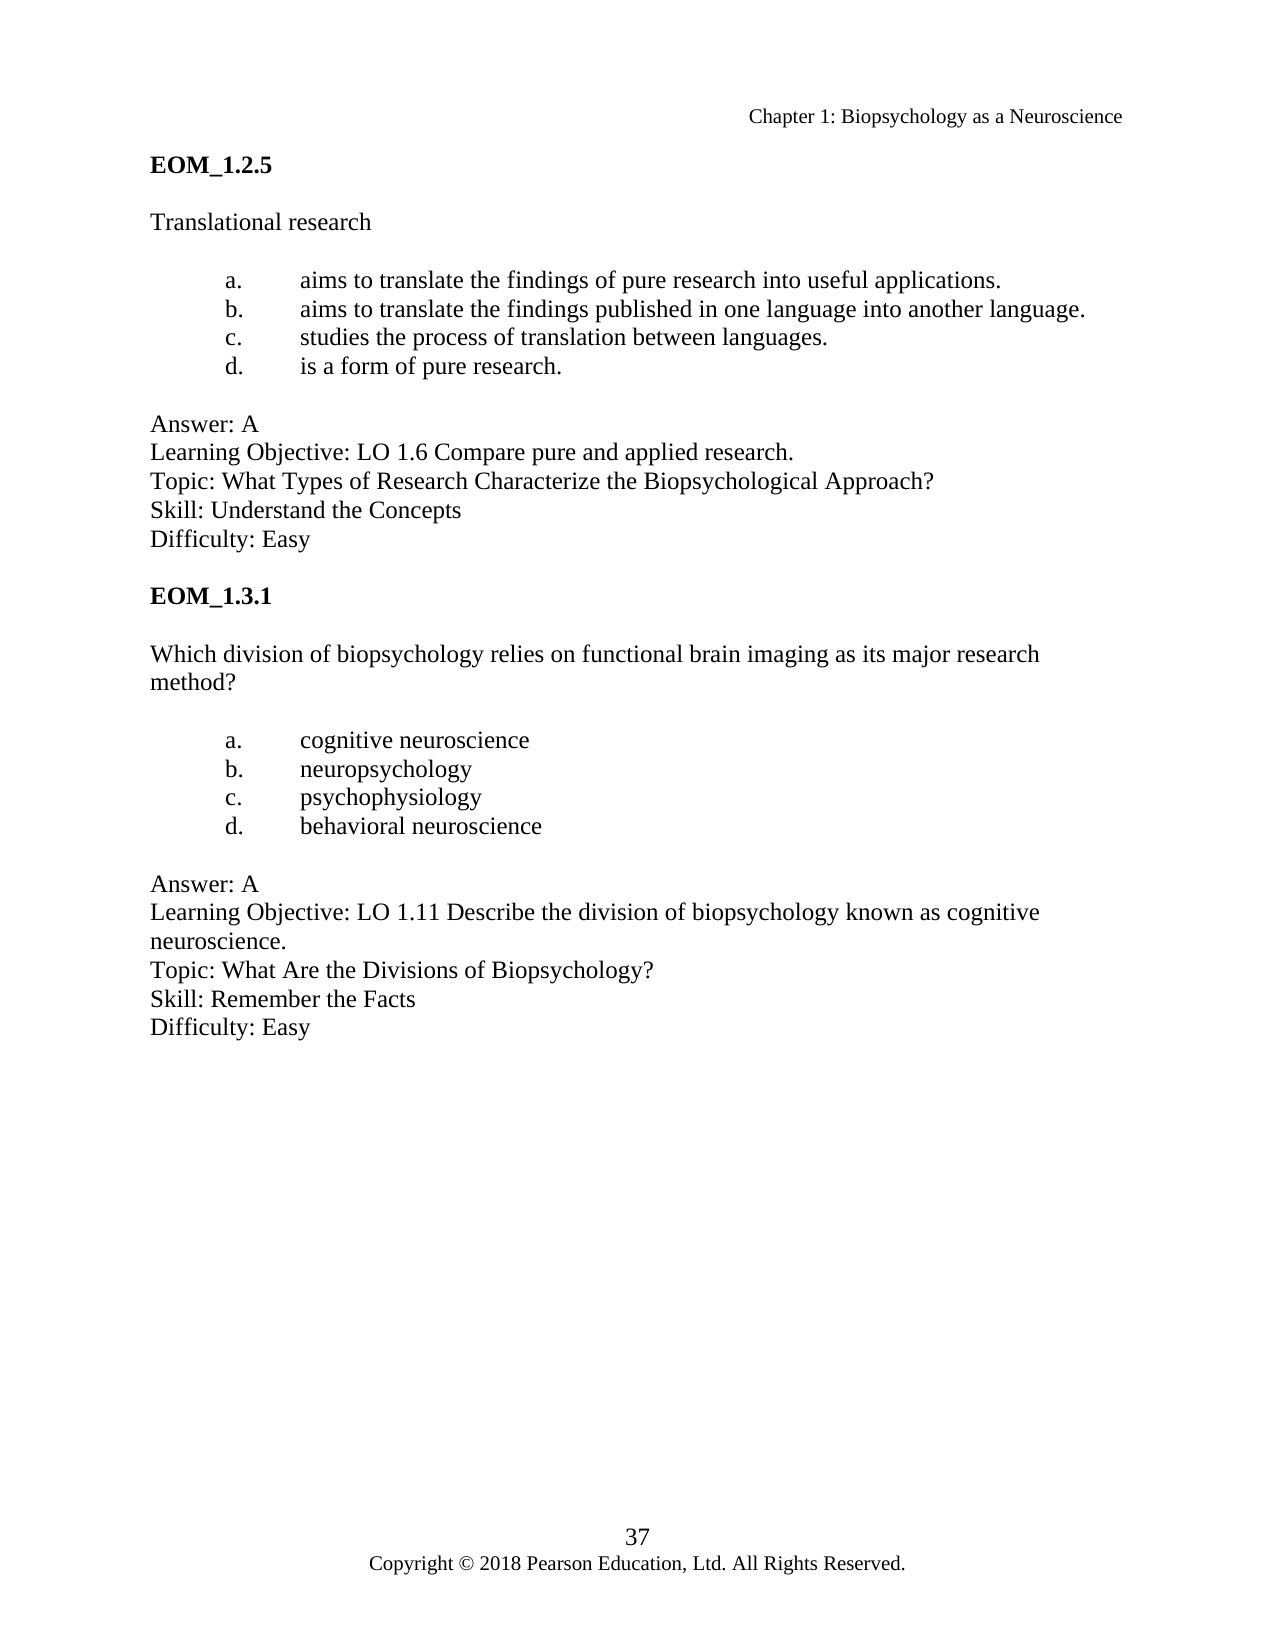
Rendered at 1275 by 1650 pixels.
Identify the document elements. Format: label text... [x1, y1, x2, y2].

text Answer: A [150, 869, 1125, 897]
text a. cognitive neuroscience [225, 725, 1125, 754]
text b. neuropsychology [225, 754, 1125, 782]
text Skill: Understand the Concepts [150, 495, 1125, 524]
text Learning Objective: LO 1.11 Describe the division of biopsychology known as cognitive neuroscience. [150, 897, 1125, 955]
text c. studies the process of translation between languages. [225, 322, 1125, 351]
text d. is a form of pure research. [225, 351, 1125, 380]
text a. aims to translate the findings of pure research into useful applications. [225, 265, 1125, 294]
text EOM_1.2.5 [150, 150, 1125, 179]
text Topic: What Types of Research Characterize the Biopsychological Approach? [150, 466, 1125, 495]
text Skill: Remember the Facts [150, 984, 1125, 1012]
text Learning Objective: LO 1.6 Compare pure and applied research. [150, 437, 1125, 466]
text Difficulty: Easy [150, 524, 1125, 552]
text b. aims to translate the findings published in one language into another language. [225, 294, 1125, 322]
text Answer: A [150, 409, 1125, 437]
text Translational research [150, 207, 1125, 236]
text Which division of biopsychology relies on functional brain imaging as its major research method? [150, 639, 1125, 696]
text Difficulty: Easy [150, 1012, 1125, 1041]
text c. psychophysiology [225, 782, 1125, 811]
text EOM_1.3.1 [150, 581, 1125, 610]
text d. behavioral neuroscience [225, 811, 1125, 840]
text Topic: What Are the Divisions of Biopsychology? [150, 955, 1125, 984]
